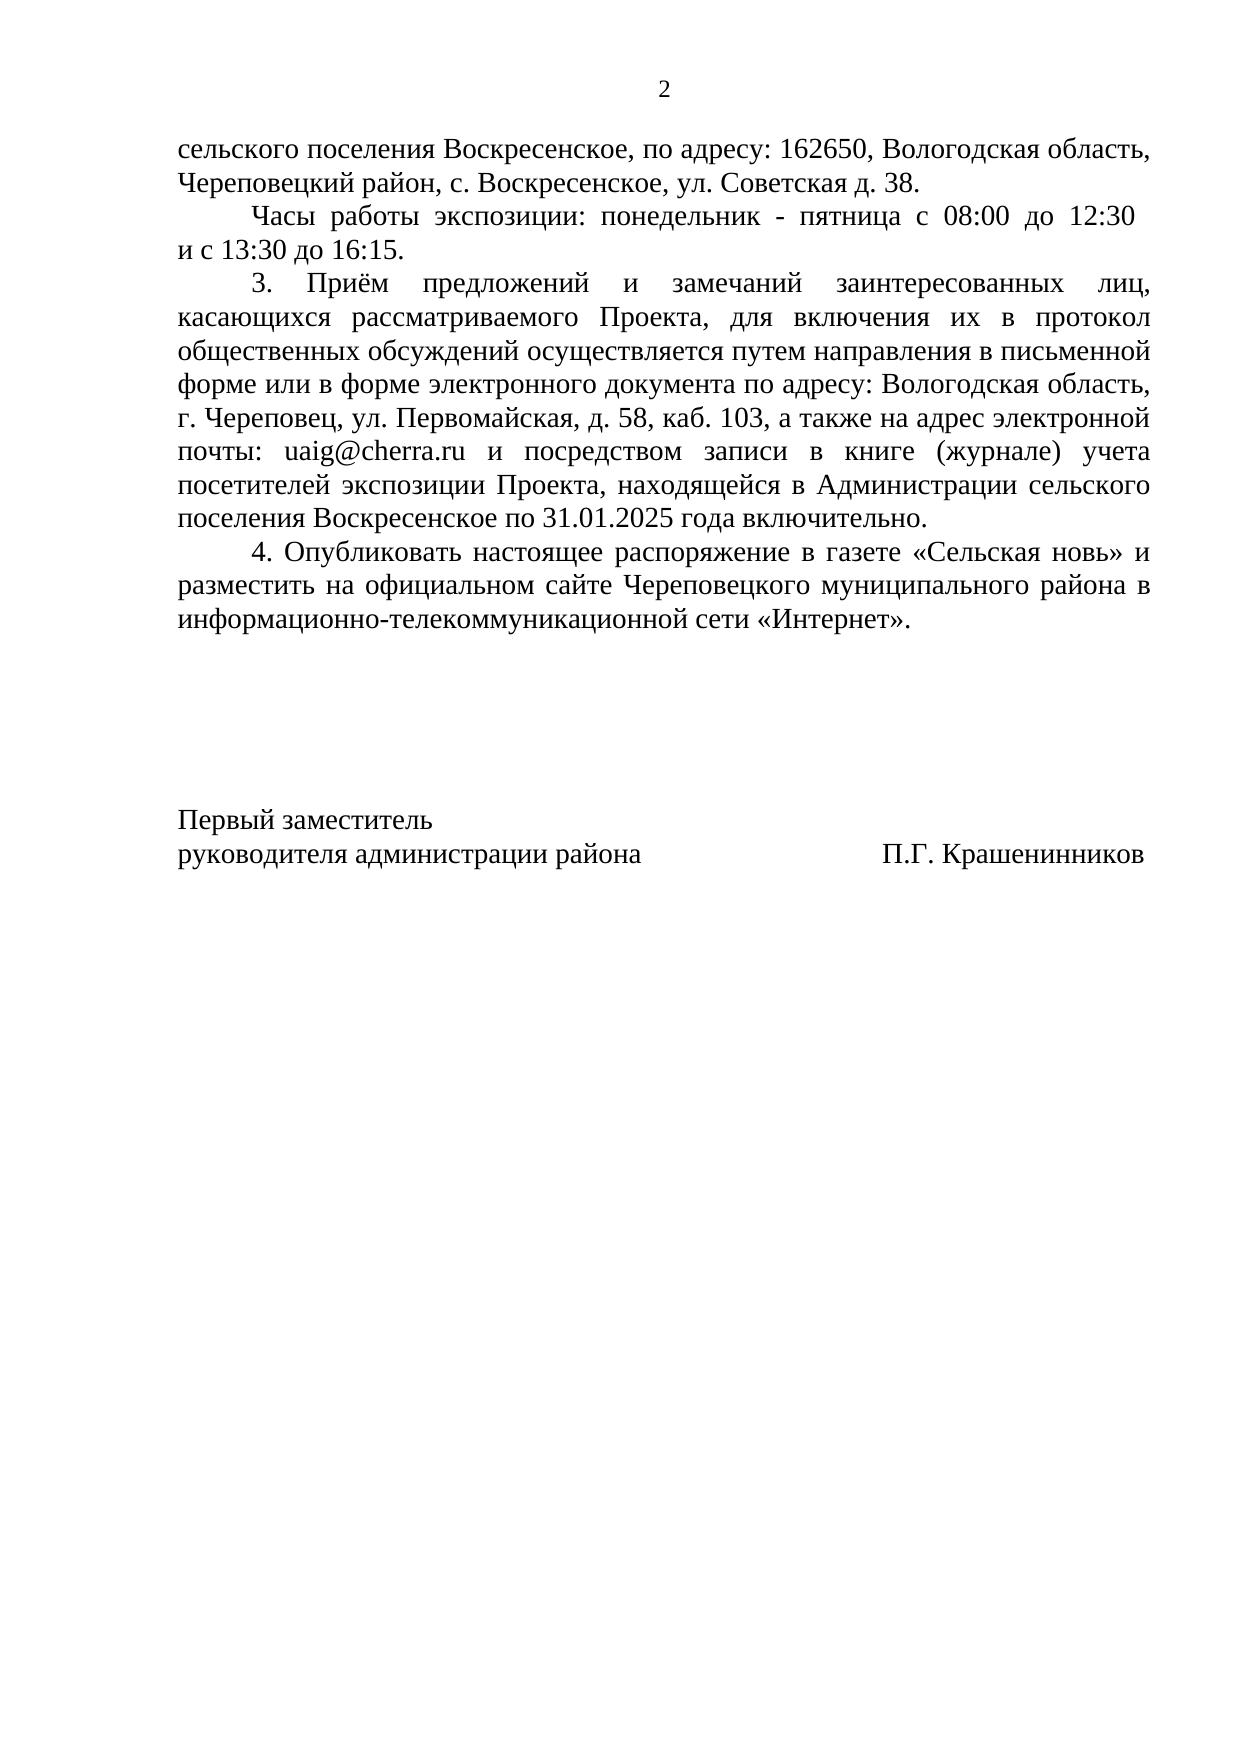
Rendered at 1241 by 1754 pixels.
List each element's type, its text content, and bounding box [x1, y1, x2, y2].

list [177, 131, 1152, 198]
text 3. Приём предложений и замечаний заинтересованных лиц, касающихся рассматриваемого Проекта, для включения их в протокол общественных обсуждений осуществляется путем направления в письменной форме или в форме электронного документа по адресу: Вологодская область, г. Череповец, ул. Первомайская, д. 58, каб. 103, а также на адрес электронной почты: uaig@cherra.ru и посредством записи в книге (журнале) учета посетителей экспозиции Проекта, находящейся в Администрации сельского поселения Воскресенское по 31.01.2025 года включительно. [177, 266, 1152, 534]
text Первый заместитель [177, 802, 1152, 836]
list Часы работы экспозиции: понедельник - пятница с 08:00 до 12:30 и с 13:30 до 16:15. [177, 198, 1152, 266]
text 4. Опубликовать настоящее распоряжение в газете «Сельская новь» и разместить на официальном сайте Череповецкого муниципального района в информационно-телекоммуникационной сети «Интернет». [177, 534, 1152, 634]
text руководителя администрации района П.Г. Крашенинников [177, 836, 1152, 869]
